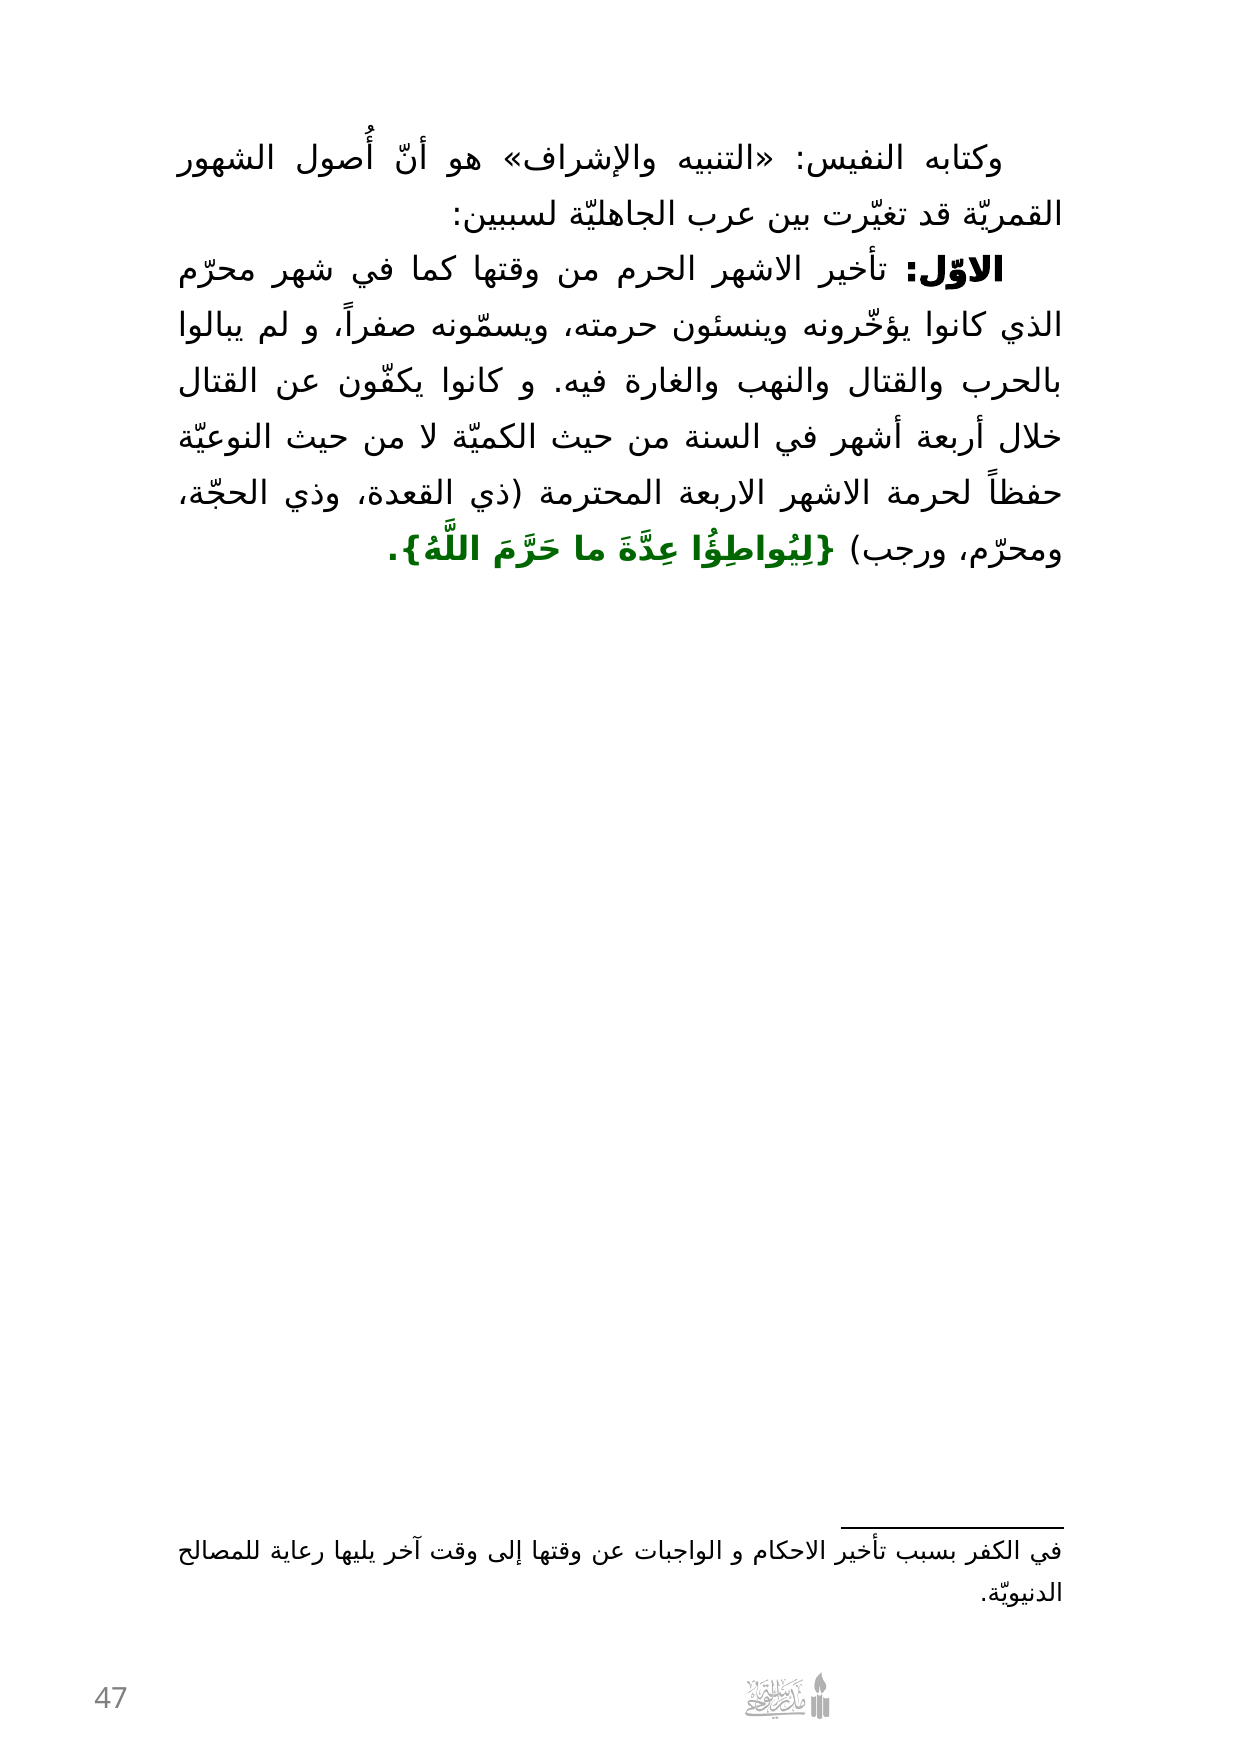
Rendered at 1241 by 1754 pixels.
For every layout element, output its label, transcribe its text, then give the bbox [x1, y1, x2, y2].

text وكتابه النفيس: «التنبيه والإشراف» هو أنّ أُصول الشهور القمريّة قد تغيّرت بين عرب الجاهليّة لسببين: [177, 136, 1063, 247]
text الاوّل: تأخير الاشهر الحرم من وقتها كما في شهر محرّم الذي كانوا يؤخّرونه وينسئون حرمته، ويسمّونه صفراً، و لم يبالوا بالحرب والقتال والنهب والغارة فيه. و كانوا يكفّون عن القتال خلال أربعة أشهر في السنة من حيث الكميّة لا من حيث النوعيّة حفظاً لحرمة الاشهر الاربعة المحترمة (ذي القعدة، وذي الحجّة، ومحرّم، ورجب) {لِيُواطِؤُا عِدَّةَ ما حَرَّمَ اللَّهُ}. [177, 247, 1063, 582]
picture [745, 1672, 830, 1719]
